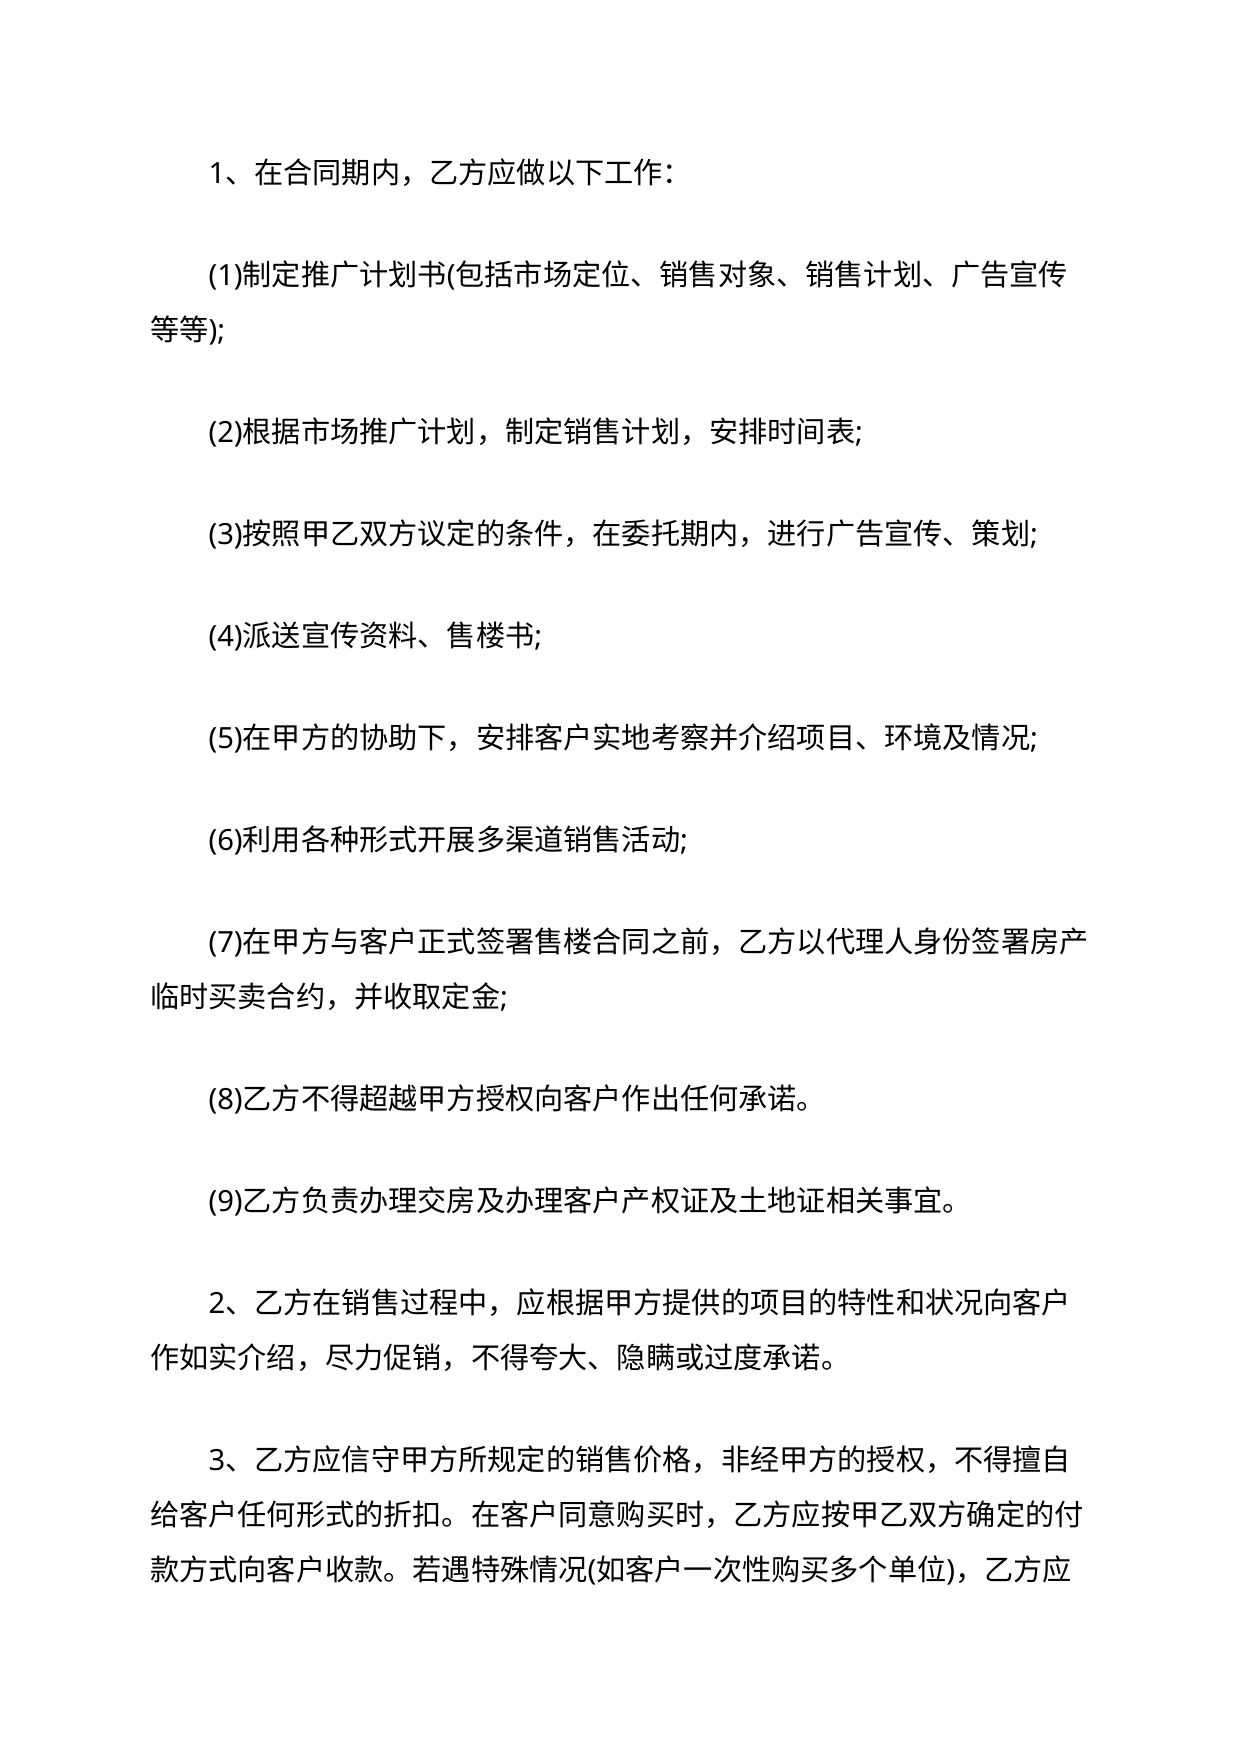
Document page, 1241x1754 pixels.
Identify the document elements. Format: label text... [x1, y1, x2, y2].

text (4)派送宣传资料、售楼书; [150, 613, 1090, 655]
text (8)乙方不得超越甲方授权向客户作出任何承诺。 [150, 1076, 1090, 1118]
text 1、在合同期内，乙方应做以下工作： [150, 150, 1090, 192]
text (6)利用各种形式开展多渠道销售活动; [150, 817, 1090, 859]
text (3)按照甲乙双方议定的条件，在委托期内，进行广告宣传、策划; [150, 511, 1090, 553]
text 2、乙方在销售过程中，应根据甲方提供的项目的特性和状况向客户作如实介绍，尽力促销，不得夸大、隐瞒或过度承诺。 [150, 1280, 1090, 1377]
text (2)根据市场推广计划，制定销售计划，安排时间表; [150, 409, 1090, 451]
text (9)乙方负责办理交房及办理客户产权证及土地证相关事宜。 [150, 1178, 1090, 1220]
text (5)在甲方的协助下，安排客户实地考察并介绍项目、环境及情况; [150, 715, 1090, 757]
text (1)制定推广计划书(包括市场定位、销售对象、销售计划、广告宣传等等); [150, 252, 1090, 349]
text (7)在甲方与客户正式签署售楼合同之前，乙方以代理人身份签署房产临时买卖合约，并收取定金; [150, 919, 1090, 1016]
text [150, 1437, 1090, 1589]
